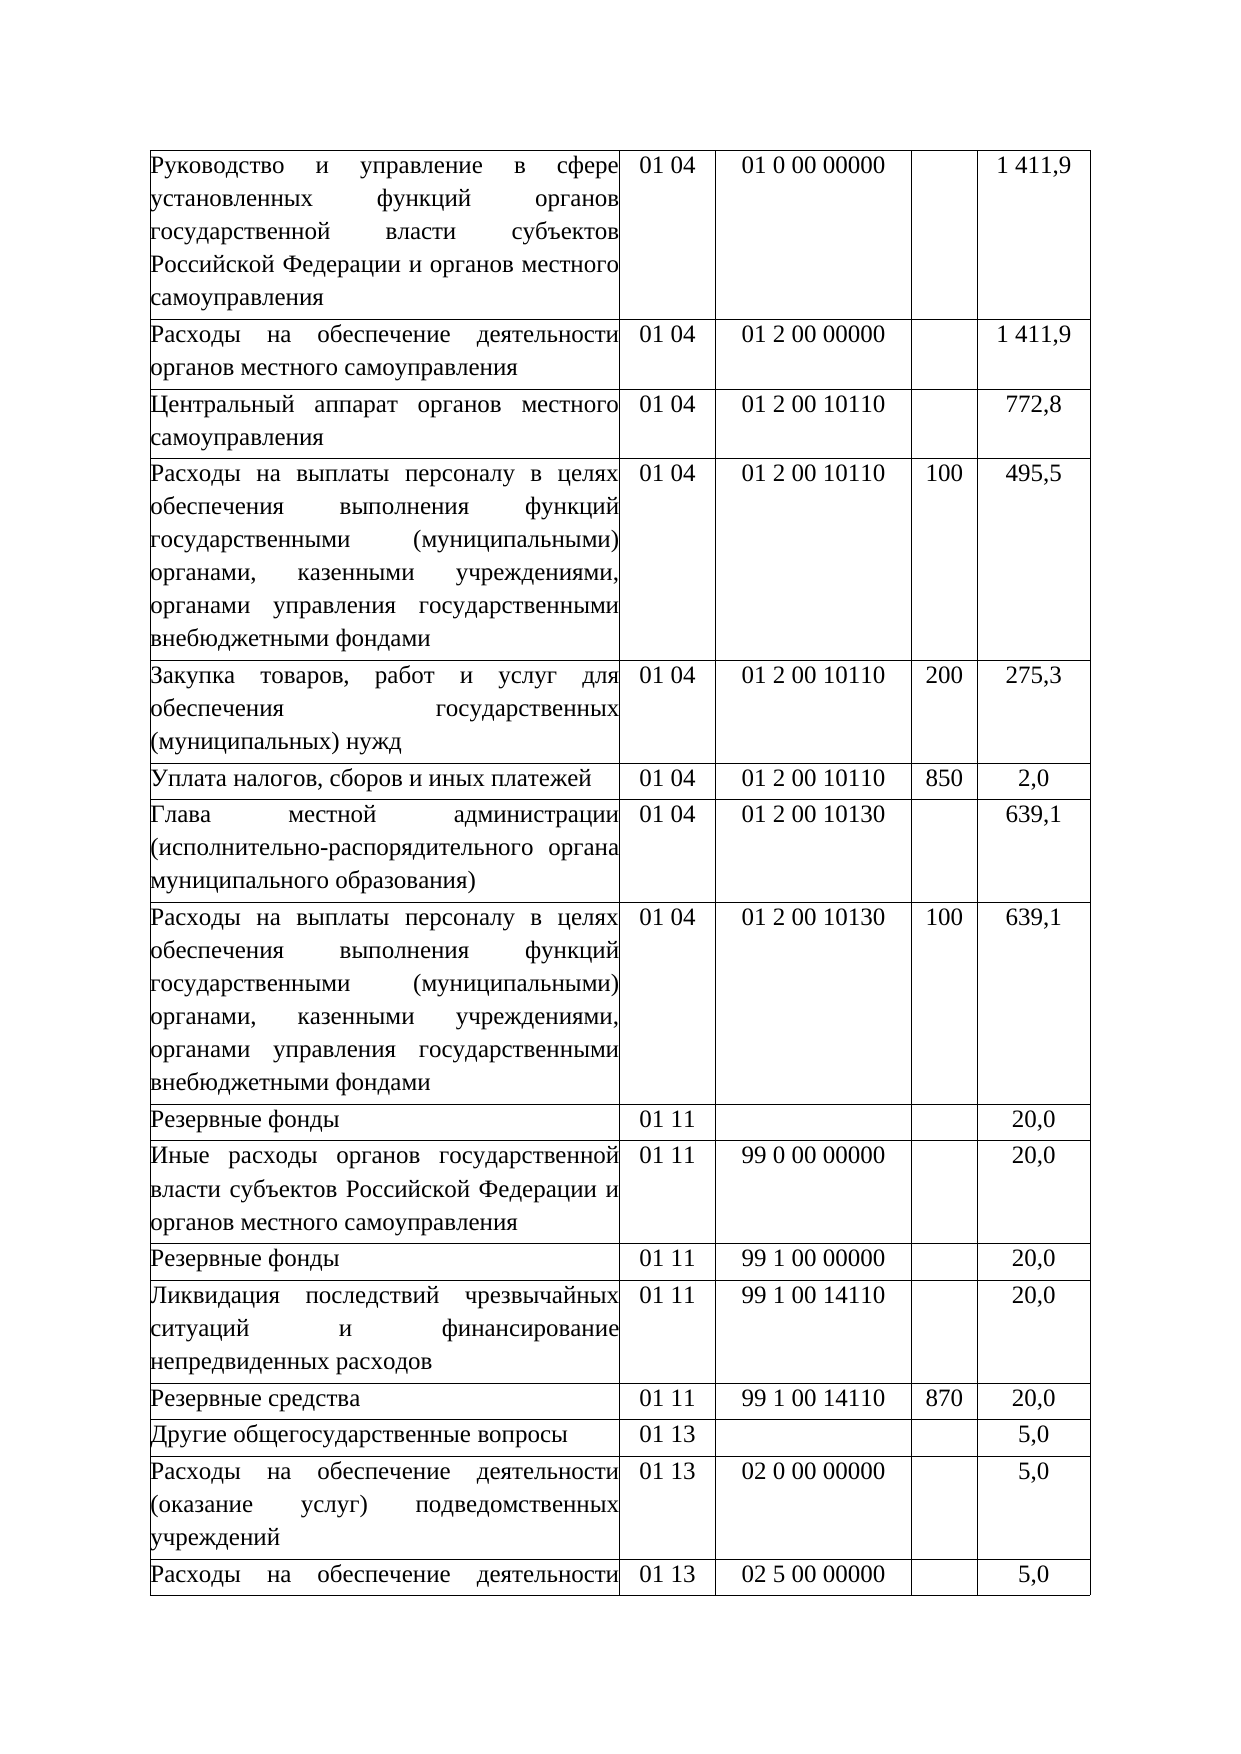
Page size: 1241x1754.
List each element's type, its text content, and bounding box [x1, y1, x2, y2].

table_cell [912, 1141, 977, 1243]
table_cell [912, 390, 977, 458]
table_cell 01 11 [620, 1281, 715, 1382]
table_cell 5,0 [978, 1420, 1090, 1456]
table_cell Резервные фонды [151, 1105, 619, 1140]
table_cell [912, 1244, 977, 1280]
table_cell [912, 151, 977, 319]
table_cell 20,0 [978, 1281, 1090, 1382]
table_cell 100 [912, 459, 977, 660]
table_cell 639,1 [978, 903, 1090, 1104]
table_cell [716, 1105, 911, 1140]
table_cell 01 11 [620, 1244, 715, 1280]
table_cell 20,0 [978, 1244, 1090, 1280]
table_cell Резервные фонды [151, 1244, 619, 1280]
table_cell 01 11 [620, 1141, 715, 1243]
table_cell 850 [912, 764, 977, 799]
table_cell 20,0 [978, 1105, 1090, 1140]
table_cell Расходы на обеспечение деятельности органов местного самоуправления [151, 320, 619, 388]
table_cell 01 2 00 10110 [716, 661, 911, 763]
table_cell 99 1 00 00000 [716, 1244, 911, 1280]
table_cell 99 1 00 14110 [716, 1281, 911, 1382]
table_cell 1 411,9 [978, 320, 1090, 388]
table_cell 01 04 [620, 903, 715, 1104]
table_cell 5,0 [978, 1560, 1090, 1595]
table_cell 01 11 [620, 1384, 715, 1419]
table_cell 01 11 [620, 1105, 715, 1140]
table_cell Расходы на обеспечение деятельности (оказание услуг) подведомственных учреждений [151, 1457, 619, 1558]
table_cell 01 04 [620, 390, 715, 458]
table_cell Глава местной администрации (исполнительно-распорядительного органа муниципального образования) [151, 800, 619, 902]
table_cell 01 2 00 10130 [716, 800, 911, 902]
table_cell 2,0 [978, 764, 1090, 799]
table_cell 01 0 00 00000 [716, 151, 911, 319]
table_cell 639,1 [978, 800, 1090, 902]
table_cell [912, 1281, 977, 1382]
table_cell 200 [912, 661, 977, 763]
table_cell 01 2 00 10110 [716, 390, 911, 458]
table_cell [151, 1560, 619, 1595]
table_cell Ликвидация последствий чрезвычайных ситуаций и финансирование непредвиденных расходов [151, 1281, 619, 1382]
table_cell [912, 1560, 977, 1595]
table_cell 02 5 00 00000 [716, 1560, 911, 1595]
table_cell 01 04 [620, 661, 715, 763]
table_cell 01 13 [620, 1420, 715, 1456]
table_cell 1 411,9 [978, 151, 1090, 319]
table_cell Центральный аппарат органов местного самоуправления [151, 390, 619, 458]
table_cell 01 13 [620, 1560, 715, 1595]
table_cell Расходы на выплаты персоналу в целях обеспечения выполнения функций государственными (муниципальными) органами, казенными учреждениями, органами управления государственными внебюджетными фондами [151, 903, 619, 1104]
table_cell [912, 1457, 977, 1558]
table_cell 870 [912, 1384, 977, 1419]
table_cell [912, 1105, 977, 1140]
table_cell Закупка товаров, работ и услуг для обеспечения государственных (муниципальных) нужд [151, 661, 619, 763]
table_cell 772,8 [978, 390, 1090, 458]
table_cell [716, 1420, 911, 1456]
table_cell 01 13 [620, 1457, 715, 1558]
table_cell Расходы на выплаты персоналу в целях обеспечения выполнения функций государственными (муниципальными) органами, казенными учреждениями, органами управления государственными внебюджетными фондами [151, 459, 619, 660]
table_cell Иные расходы органов государственной власти субъектов Российской Федерации и органов местного самоуправления [151, 1141, 619, 1243]
table_cell 99 0 00 00000 [716, 1141, 911, 1243]
table_cell 20,0 [978, 1141, 1090, 1243]
table_cell 5,0 [978, 1457, 1090, 1558]
table_cell 01 2 00 10130 [716, 903, 911, 1104]
table_cell 275,3 [978, 661, 1090, 763]
table_cell 495,5 [978, 459, 1090, 660]
table_cell 01 2 00 10110 [716, 459, 911, 660]
table_cell 100 [912, 903, 977, 1104]
table_cell 01 04 [620, 151, 715, 319]
table_cell 01 2 00 00000 [716, 320, 911, 388]
table_cell Уплата налогов, сборов и иных платежей [151, 764, 619, 799]
table_cell Другие общегосударственные вопросы [151, 1420, 619, 1456]
table_cell Руководство и управление в сфере установленных функций органов государственной власти субъектов Российской Федерации и органов местного самоуправления [151, 151, 619, 319]
table_cell Резервные средства [151, 1384, 619, 1419]
table_cell 01 04 [620, 320, 715, 388]
table_cell 01 04 [620, 764, 715, 799]
table_cell 20,0 [978, 1384, 1090, 1419]
table_cell 99 1 00 14110 [716, 1384, 911, 1419]
table_cell 02 0 00 00000 [716, 1457, 911, 1558]
table_cell 01 04 [620, 800, 715, 902]
table_cell [912, 1420, 977, 1456]
table_cell [912, 800, 977, 902]
table_cell [912, 320, 977, 388]
table_cell 01 04 [620, 459, 715, 660]
table_cell 01 2 00 10110 [716, 764, 911, 799]
